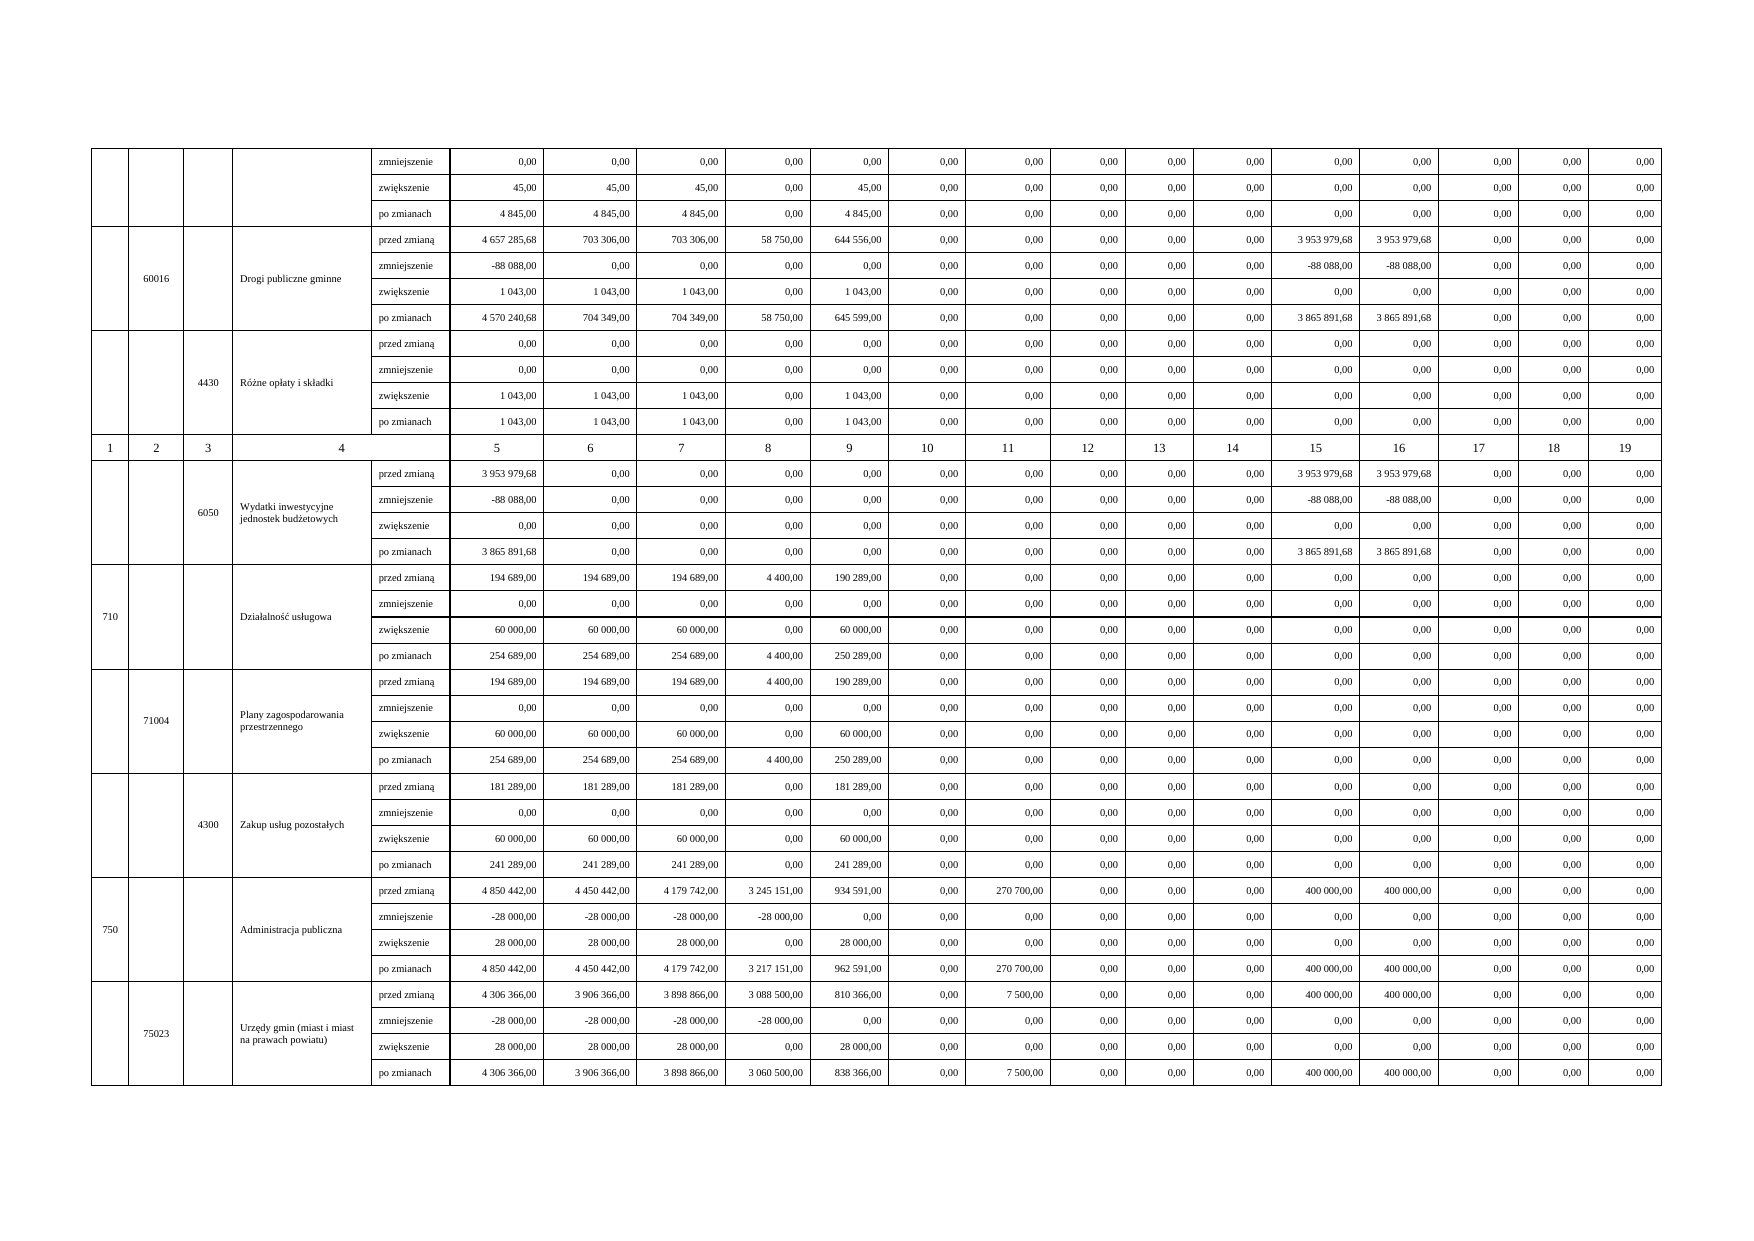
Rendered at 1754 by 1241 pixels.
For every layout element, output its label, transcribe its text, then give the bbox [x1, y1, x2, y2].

table_cell 254 689,00 [637, 748, 725, 773]
table_cell 0,00 [889, 774, 965, 799]
table_cell 28 000,00 [451, 1034, 543, 1059]
table_cell 0,00 [889, 722, 965, 747]
table_cell 645 599,00 [811, 305, 888, 330]
table_cell [184, 565, 232, 668]
table_cell 0,00 [1360, 1008, 1438, 1033]
table_cell 0,00 [1051, 565, 1125, 590]
table_cell 0,00 [1194, 982, 1271, 1007]
table_cell Plany zagospodarowania przestrzennego [233, 670, 371, 773]
table_cell zwiększenie [372, 383, 449, 408]
table_cell 0,00 [1519, 591, 1588, 616]
table_cell 60 000,00 [637, 618, 725, 642]
table_cell 250 289,00 [811, 748, 888, 773]
table_cell 0,00 [1194, 565, 1271, 590]
table_cell 0,00 [1519, 670, 1588, 694]
table_cell 0,00 [1272, 565, 1359, 590]
table_cell zwiększenie [372, 279, 449, 304]
table_cell 0,00 [1589, 748, 1661, 773]
table_cell 270 700,00 [966, 878, 1050, 903]
table_cell 2 [129, 435, 183, 460]
table_cell 4 845,00 [544, 201, 636, 226]
table_cell 0,00 [811, 513, 888, 538]
table_cell 0,00 [1126, 956, 1193, 981]
table_cell 3 865 891,68 [451, 539, 543, 564]
table_cell 241 289,00 [451, 852, 543, 877]
table_cell 3 865 891,68 [1360, 305, 1438, 330]
table_cell 1 [92, 435, 128, 460]
table_cell 0,00 [811, 1008, 888, 1033]
table_cell 60 000,00 [451, 618, 543, 642]
table_cell 0,00 [811, 591, 888, 616]
table_cell 0,00 [544, 696, 636, 721]
table_cell 0,00 [1051, 149, 1125, 174]
table_cell po zmianach [372, 201, 449, 226]
table_cell 0,00 [966, 201, 1050, 226]
table_cell 0,00 [544, 331, 636, 356]
table_cell 0,00 [1360, 383, 1438, 408]
table_cell 0,00 [889, 513, 965, 538]
table_cell 0,00 [1360, 591, 1438, 616]
table_cell 0,00 [1519, 227, 1588, 252]
table_cell 0,00 [726, 149, 810, 174]
table_cell 0,00 [1194, 800, 1271, 825]
table_cell 0,00 [1272, 1034, 1359, 1059]
table_cell 0,00 [889, 826, 965, 851]
table_cell 0,00 [1439, 878, 1518, 903]
table_cell 0,00 [1051, 982, 1125, 1007]
table_cell 4 850 442,00 [451, 956, 543, 981]
table_cell 0,00 [1589, 331, 1661, 356]
table_cell 4 570 240,68 [451, 305, 543, 330]
table_cell 0,00 [811, 904, 888, 929]
table_cell 0,00 [966, 461, 1050, 486]
table_cell 0,00 [1051, 956, 1125, 981]
table_cell 0,00 [889, 461, 965, 486]
table_cell 0,00 [637, 331, 725, 356]
table_cell 194 689,00 [451, 565, 543, 590]
table_cell zwiększenie [372, 1034, 449, 1059]
table_cell 0,00 [1439, 149, 1518, 174]
table_cell 0,00 [889, 852, 965, 877]
table_cell zwiększenie [372, 175, 449, 200]
table_cell 0,00 [1194, 487, 1271, 512]
table_cell 0,00 [1589, 409, 1661, 434]
table_cell 0,00 [726, 930, 810, 955]
table_cell po zmianach [372, 644, 449, 668]
table_cell 0,00 [1589, 800, 1661, 825]
table_cell 181 289,00 [811, 774, 888, 799]
table_cell 0,00 [889, 227, 965, 252]
table_cell 0,00 [1194, 331, 1271, 356]
table_cell [92, 149, 128, 226]
table_cell 0,00 [1194, 409, 1271, 434]
table_cell 0,00 [1589, 175, 1661, 200]
table_cell 0,00 [637, 696, 725, 721]
table_cell 0,00 [1589, 722, 1661, 747]
table_cell 0,00 [1194, 591, 1271, 616]
table_cell 0,00 [889, 331, 965, 356]
table_cell 934 591,00 [811, 878, 888, 903]
table_cell 0,00 [889, 409, 965, 434]
table_cell 0,00 [726, 722, 810, 747]
table_cell 0,00 [1589, 1060, 1661, 1085]
table_cell 0,00 [811, 149, 888, 174]
table_cell 0,00 [1589, 826, 1661, 851]
table_cell 0,00 [1272, 201, 1359, 226]
table_cell 0,00 [1051, 227, 1125, 252]
table_cell 0,00 [1194, 774, 1271, 799]
table_cell 60 000,00 [637, 826, 725, 851]
table_cell 7 500,00 [966, 982, 1050, 1007]
table_cell 0,00 [544, 461, 636, 486]
table_cell 16 [1360, 435, 1438, 460]
table_cell 0,00 [1272, 331, 1359, 356]
table_cell 0,00 [1126, 279, 1193, 304]
table_cell 7 500,00 [966, 1060, 1050, 1085]
table_cell 0,00 [1272, 930, 1359, 955]
table_cell 0,00 [1126, 1008, 1193, 1033]
table_cell zmniejszenie [372, 1008, 449, 1033]
table_cell 0,00 [966, 383, 1050, 408]
table_cell 58 750,00 [726, 227, 810, 252]
table_cell 0,00 [1051, 331, 1125, 356]
table_cell 3 060 500,00 [726, 1060, 810, 1085]
table_cell 0,00 [1194, 904, 1271, 929]
table_cell 0,00 [889, 1008, 965, 1033]
table_cell 0,00 [1126, 774, 1193, 799]
table_cell 0,00 [1519, 722, 1588, 747]
table_cell 0,00 [1360, 800, 1438, 825]
table_cell 3 906 366,00 [544, 1060, 636, 1085]
table_cell 14 [1194, 435, 1271, 460]
table_cell 0,00 [1051, 722, 1125, 747]
table_cell po zmianach [372, 539, 449, 564]
table_cell 0,00 [1194, 1060, 1271, 1085]
table_cell 60 000,00 [544, 722, 636, 747]
table_cell 0,00 [1126, 618, 1193, 642]
table_cell 0,00 [1360, 357, 1438, 382]
table_cell -88 088,00 [1360, 487, 1438, 512]
table_cell 0,00 [1519, 618, 1588, 642]
table_cell 0,00 [1272, 696, 1359, 721]
table_cell 5 [451, 435, 543, 460]
table_cell 0,00 [1360, 175, 1438, 200]
table_cell 0,00 [1051, 487, 1125, 512]
table_cell 0,00 [726, 618, 810, 642]
table_cell zwiększenie [372, 930, 449, 955]
table_cell 0,00 [726, 487, 810, 512]
table_cell 0,00 [1360, 696, 1438, 721]
table_cell 3 953 979,68 [1272, 227, 1359, 252]
table_cell 0,00 [1439, 1060, 1518, 1085]
table_cell zmniejszenie [372, 904, 449, 929]
table_cell 0,00 [1126, 253, 1193, 278]
table_cell 0,00 [1126, 722, 1193, 747]
table_cell 45,00 [451, 175, 543, 200]
table_cell 0,00 [889, 800, 965, 825]
table_cell 703 306,00 [637, 227, 725, 252]
table_cell 270 700,00 [966, 956, 1050, 981]
table_cell 0,00 [1589, 618, 1661, 642]
table_cell przed zmianą [372, 878, 449, 903]
table_cell -88 088,00 [1272, 487, 1359, 512]
table_cell 3 906 366,00 [544, 982, 636, 1007]
table_cell 0,00 [726, 357, 810, 382]
table_cell 0,00 [1126, 748, 1193, 773]
table_cell 0,00 [1360, 852, 1438, 877]
table_cell 0,00 [889, 644, 965, 668]
table_cell 15 [1272, 435, 1359, 460]
table_cell 0,00 [1439, 279, 1518, 304]
table_cell 0,00 [1194, 279, 1271, 304]
table_cell 0,00 [966, 852, 1050, 877]
table_cell 0,00 [889, 279, 965, 304]
table_cell 644 556,00 [811, 227, 888, 252]
table_cell 4 657 285,68 [451, 227, 543, 252]
table_cell 0,00 [1194, 201, 1271, 226]
table_cell 0,00 [1051, 1008, 1125, 1033]
table_cell 0,00 [1589, 565, 1661, 590]
table_cell 0,00 [1519, 852, 1588, 877]
table_cell 19 [1589, 435, 1661, 460]
table_cell [129, 565, 183, 668]
table_cell przed zmianą [372, 227, 449, 252]
table_cell 0,00 [726, 409, 810, 434]
table_cell 6 [544, 435, 636, 460]
table_cell 0,00 [1272, 722, 1359, 747]
table_cell 3 953 979,68 [1360, 461, 1438, 486]
table_cell 0,00 [1439, 227, 1518, 252]
table_cell 0,00 [1051, 305, 1125, 330]
table_cell 4 400,00 [726, 748, 810, 773]
table_cell 0,00 [889, 696, 965, 721]
table_cell zwiększenie [372, 722, 449, 747]
table_cell 0,00 [1439, 826, 1518, 851]
table_cell [92, 331, 128, 434]
table_cell 0,00 [966, 930, 1050, 955]
table_cell 400 000,00 [1272, 956, 1359, 981]
table_cell 0,00 [889, 383, 965, 408]
table_cell 0,00 [889, 878, 965, 903]
table_cell 254 689,00 [637, 644, 725, 668]
table_cell [184, 878, 232, 981]
table_cell 0,00 [1589, 956, 1661, 981]
table_cell 0,00 [1126, 487, 1193, 512]
table_cell 0,00 [1272, 279, 1359, 304]
table_cell 7 [637, 435, 725, 460]
table_cell 241 289,00 [811, 852, 888, 877]
table_cell 28 000,00 [811, 930, 888, 955]
table_cell 0,00 [889, 618, 965, 642]
table_cell 710 [92, 565, 128, 668]
table_cell 0,00 [1439, 774, 1518, 799]
table_cell -28 000,00 [451, 904, 543, 929]
table_cell 0,00 [966, 696, 1050, 721]
table_cell 0,00 [889, 487, 965, 512]
table_cell 4300 [184, 774, 232, 877]
table_cell 1 043,00 [811, 383, 888, 408]
table_cell 4 850 442,00 [451, 878, 543, 903]
table_cell 0,00 [811, 357, 888, 382]
table_cell 0,00 [1126, 1034, 1193, 1059]
table_cell 0,00 [1126, 227, 1193, 252]
table_cell 0,00 [1051, 774, 1125, 799]
table_cell 0,00 [726, 539, 810, 564]
table_cell -28 000,00 [544, 904, 636, 929]
table_cell [184, 982, 232, 1085]
table_cell 4 179 742,00 [637, 956, 725, 981]
table_cell 194 689,00 [544, 670, 636, 694]
table_cell 12 [1051, 435, 1125, 460]
table_cell 0,00 [1126, 1060, 1193, 1085]
table_cell 0,00 [1272, 513, 1359, 538]
table_cell 0,00 [1439, 696, 1518, 721]
table_cell 0,00 [966, 539, 1050, 564]
table_cell 0,00 [637, 513, 725, 538]
table_cell przed zmianą [372, 461, 449, 486]
table_cell 1 043,00 [811, 409, 888, 434]
table_cell 0,00 [1194, 748, 1271, 773]
table_cell 0,00 [1051, 904, 1125, 929]
table_cell 250 289,00 [811, 644, 888, 668]
table_cell 0,00 [1519, 331, 1588, 356]
table_cell 0,00 [889, 305, 965, 330]
table_cell zwiększenie [372, 618, 449, 642]
table_cell [129, 878, 183, 981]
table_cell 0,00 [1439, 357, 1518, 382]
table_cell 0,00 [966, 1034, 1050, 1059]
table_cell 0,00 [1272, 409, 1359, 434]
table_cell -28 000,00 [726, 1008, 810, 1033]
table_cell 0,00 [1272, 774, 1359, 799]
table_cell 18 [1519, 435, 1588, 460]
table_cell 0,00 [726, 253, 810, 278]
table_cell 3 865 891,68 [1272, 539, 1359, 564]
table_cell 0,00 [1360, 722, 1438, 747]
table_cell 9 [811, 435, 888, 460]
table_cell 3 865 891,68 [1272, 305, 1359, 330]
table_cell 0,00 [1519, 774, 1588, 799]
table_cell 4 179 742,00 [637, 878, 725, 903]
table_cell 0,00 [637, 800, 725, 825]
table_cell 0,00 [1439, 409, 1518, 434]
table_cell 0,00 [1051, 644, 1125, 668]
table_cell 0,00 [1194, 1008, 1271, 1033]
table_cell 1 043,00 [637, 383, 725, 408]
table_cell 0,00 [1194, 852, 1271, 877]
table_cell 0,00 [726, 201, 810, 226]
table_cell 0,00 [637, 487, 725, 512]
table_cell przed zmianą [372, 331, 449, 356]
table_cell 254 689,00 [451, 644, 543, 668]
table_cell 28 000,00 [544, 1034, 636, 1059]
table_cell 704 349,00 [637, 305, 725, 330]
table_cell 0,00 [811, 539, 888, 564]
table_cell 241 289,00 [544, 852, 636, 877]
table_cell 0,00 [1051, 878, 1125, 903]
table_cell 254 689,00 [544, 748, 636, 773]
table_cell 0,00 [1519, 878, 1588, 903]
table_cell 0,00 [1439, 565, 1518, 590]
table_cell 0,00 [1519, 201, 1588, 226]
table_cell 60 000,00 [811, 618, 888, 642]
table_cell 0,00 [726, 175, 810, 200]
table_cell 0,00 [966, 565, 1050, 590]
table_cell 4 [233, 435, 449, 460]
table_cell 0,00 [726, 800, 810, 825]
table_cell 0,00 [451, 331, 543, 356]
table_cell 0,00 [1439, 800, 1518, 825]
table_cell 0,00 [1589, 1008, 1661, 1033]
table_cell 60 000,00 [544, 826, 636, 851]
table_cell 0,00 [1126, 670, 1193, 694]
table_cell 0,00 [1051, 461, 1125, 486]
table_cell 0,00 [1051, 800, 1125, 825]
table_cell 0,00 [1051, 826, 1125, 851]
table_cell 0,00 [966, 305, 1050, 330]
table_cell 0,00 [1439, 591, 1518, 616]
table_cell 400 000,00 [1272, 1060, 1359, 1085]
table_cell 0,00 [1519, 930, 1588, 955]
table_cell 45,00 [637, 175, 725, 200]
table_cell zmniejszenie [372, 591, 449, 616]
table_cell 0,00 [1519, 383, 1588, 408]
table_cell 0,00 [889, 149, 965, 174]
table_cell 0,00 [544, 539, 636, 564]
table_cell 962 591,00 [811, 956, 888, 981]
table_cell 0,00 [889, 565, 965, 590]
table_cell 0,00 [451, 513, 543, 538]
table_cell 0,00 [966, 409, 1050, 434]
table_cell 0,00 [889, 1060, 965, 1085]
table_cell 0,00 [726, 774, 810, 799]
table_cell 0,00 [1519, 565, 1588, 590]
table_cell 0,00 [1589, 644, 1661, 668]
table_cell 254 689,00 [451, 748, 543, 773]
table_cell 0,00 [1519, 1034, 1588, 1059]
table_cell 0,00 [1272, 175, 1359, 200]
table_cell 4 306 366,00 [451, 982, 543, 1007]
table_cell 0,00 [1126, 539, 1193, 564]
table_cell 194 689,00 [544, 565, 636, 590]
table_cell 0,00 [1519, 253, 1588, 278]
table_cell 4 845,00 [637, 201, 725, 226]
table_cell Administracja publiczna [233, 878, 371, 981]
table_cell 0,00 [1360, 331, 1438, 356]
table_cell [92, 670, 128, 773]
table_cell 60 000,00 [544, 618, 636, 642]
table_cell 0,00 [1439, 618, 1518, 642]
table_cell 0,00 [1051, 253, 1125, 278]
table_cell Urzędy gmin (miast i miast na prawach powiatu) [233, 982, 371, 1085]
table_cell 0,00 [1519, 461, 1588, 486]
table_cell 0,00 [1439, 461, 1518, 486]
table_cell 1 043,00 [544, 279, 636, 304]
table_cell 3 898 866,00 [637, 982, 725, 1007]
table_cell 0,00 [726, 331, 810, 356]
table_cell 0,00 [1051, 539, 1125, 564]
table_cell 0,00 [1051, 383, 1125, 408]
table_cell 4 306 366,00 [451, 1060, 543, 1085]
table_cell 0,00 [1051, 357, 1125, 382]
table_cell -28 000,00 [637, 904, 725, 929]
table_cell 4 400,00 [726, 565, 810, 590]
table_cell 60 000,00 [451, 722, 543, 747]
table_cell 4 450 442,00 [544, 956, 636, 981]
table_cell 0,00 [1519, 539, 1588, 564]
table_cell [129, 461, 183, 564]
table_cell 0,00 [1360, 904, 1438, 929]
table_cell 0,00 [1439, 904, 1518, 929]
table_cell [92, 461, 128, 564]
table_cell 0,00 [1194, 1034, 1271, 1059]
table_cell 0,00 [1272, 383, 1359, 408]
table_cell po zmianach [372, 409, 449, 434]
table_cell 0,00 [1272, 618, 1359, 642]
table_cell 0,00 [1126, 878, 1193, 903]
table_cell 0,00 [966, 331, 1050, 356]
table_cell 0,00 [1051, 279, 1125, 304]
table_cell 0,00 [966, 487, 1050, 512]
table_cell 0,00 [1519, 748, 1588, 773]
table_cell 0,00 [811, 253, 888, 278]
table_cell Drogi publiczne gminne [233, 227, 371, 330]
table_cell 0,00 [726, 513, 810, 538]
table_cell 0,00 [1589, 539, 1661, 564]
table_cell 0,00 [1272, 644, 1359, 668]
table_cell 0,00 [1589, 930, 1661, 955]
table_cell 0,00 [451, 591, 543, 616]
table_cell 0,00 [1194, 826, 1271, 851]
table_cell 45,00 [811, 175, 888, 200]
table_cell 0,00 [1439, 383, 1518, 408]
table_cell 0,00 [811, 696, 888, 721]
table_cell 0,00 [1194, 930, 1271, 955]
table_cell 45,00 [544, 175, 636, 200]
table_cell 0,00 [1194, 253, 1271, 278]
table_cell 1 043,00 [451, 383, 543, 408]
table_cell 181 289,00 [451, 774, 543, 799]
table_cell -28 000,00 [637, 1008, 725, 1033]
table_cell 0,00 [1126, 513, 1193, 538]
table_cell 0,00 [1126, 800, 1193, 825]
table_cell 4 400,00 [726, 644, 810, 668]
table_cell 0,00 [726, 826, 810, 851]
table_cell Działalność usługowa [233, 565, 371, 668]
table_cell 0,00 [1051, 175, 1125, 200]
table_cell 0,00 [1051, 591, 1125, 616]
table_cell 0,00 [1589, 487, 1661, 512]
table_cell -88 088,00 [451, 487, 543, 512]
table_cell 400 000,00 [1360, 982, 1438, 1007]
table_cell 0,00 [1589, 305, 1661, 330]
table_cell 0,00 [1360, 826, 1438, 851]
table_cell 0,00 [889, 253, 965, 278]
table_cell 0,00 [1360, 774, 1438, 799]
table_cell zwiększenie [372, 826, 449, 851]
table_cell 0,00 [451, 800, 543, 825]
table_cell zwiększenie [372, 513, 449, 538]
table_cell 0,00 [637, 539, 725, 564]
table_cell 0,00 [966, 591, 1050, 616]
table_cell 0,00 [1589, 696, 1661, 721]
table_cell 0,00 [1126, 383, 1193, 408]
table_cell 0,00 [544, 513, 636, 538]
table_cell 13 [1126, 435, 1193, 460]
table_cell 0,00 [1360, 618, 1438, 642]
table_cell 0,00 [544, 253, 636, 278]
table_cell 0,00 [726, 591, 810, 616]
table_cell 0,00 [811, 461, 888, 486]
table_cell Różne opłaty i składki [233, 331, 371, 434]
table_cell 0,00 [1126, 644, 1193, 668]
table_cell przed zmianą [372, 774, 449, 799]
table_cell 0,00 [1126, 175, 1193, 200]
table_cell 0,00 [1272, 800, 1359, 825]
table_cell 3 217 151,00 [726, 956, 810, 981]
table_cell 0,00 [1589, 852, 1661, 877]
table_cell 0,00 [811, 800, 888, 825]
table_cell 0,00 [1519, 487, 1588, 512]
table_cell 0,00 [1519, 305, 1588, 330]
table_cell 0,00 [544, 487, 636, 512]
table_cell 0,00 [1439, 305, 1518, 330]
table_cell 75023 [129, 982, 183, 1085]
table_cell 0,00 [1272, 670, 1359, 694]
table_cell 0,00 [1194, 175, 1271, 200]
table_cell 0,00 [1360, 409, 1438, 434]
table_cell 194 689,00 [637, 670, 725, 694]
table_cell po zmianach [372, 1060, 449, 1085]
table_cell 0,00 [1439, 670, 1518, 694]
table_cell 0,00 [1194, 357, 1271, 382]
table_cell 0,00 [726, 461, 810, 486]
table_cell 0,00 [966, 1008, 1050, 1033]
table_cell 0,00 [1360, 930, 1438, 955]
table_cell 0,00 [966, 722, 1050, 747]
table_cell [129, 331, 183, 434]
table_cell 0,00 [1519, 800, 1588, 825]
table_cell 28 000,00 [637, 1034, 725, 1059]
table_cell 60 000,00 [811, 826, 888, 851]
table_cell 0,00 [1439, 201, 1518, 226]
table_cell 0,00 [1589, 774, 1661, 799]
table_cell 1 043,00 [544, 383, 636, 408]
table_cell przed zmianą [372, 670, 449, 694]
table_cell 0,00 [1272, 826, 1359, 851]
table_cell 0,00 [637, 591, 725, 616]
table_cell 0,00 [1439, 175, 1518, 200]
table_cell 60 000,00 [811, 722, 888, 747]
table_cell 0,00 [966, 904, 1050, 929]
table_cell 0,00 [1589, 149, 1661, 174]
table_cell 1 043,00 [811, 279, 888, 304]
table_cell 0,00 [544, 800, 636, 825]
table_cell -88 088,00 [1272, 253, 1359, 278]
table_cell po zmianach [372, 956, 449, 981]
table_cell 0,00 [1589, 279, 1661, 304]
table_cell 0,00 [1051, 1060, 1125, 1085]
table_cell zmniejszenie [372, 149, 449, 174]
table_cell 0,00 [1272, 904, 1359, 929]
table_cell 0,00 [1126, 826, 1193, 851]
table_cell 181 289,00 [544, 774, 636, 799]
table_cell 0,00 [889, 175, 965, 200]
table_cell 0,00 [966, 175, 1050, 200]
table_cell 0,00 [1194, 956, 1271, 981]
table_cell 0,00 [726, 696, 810, 721]
table_cell 0,00 [1519, 696, 1588, 721]
table_cell 0,00 [1589, 513, 1661, 538]
table_cell 0,00 [966, 513, 1050, 538]
table_cell 0,00 [889, 748, 965, 773]
table_cell 0,00 [726, 1034, 810, 1059]
table_cell 0,00 [1126, 565, 1193, 590]
table_cell 0,00 [1439, 852, 1518, 877]
table_cell 0,00 [1519, 644, 1588, 668]
table_cell 400 000,00 [1360, 956, 1438, 981]
table_cell 0,00 [1360, 149, 1438, 174]
table_cell [184, 227, 232, 330]
table_cell 28 000,00 [544, 930, 636, 955]
table_cell -28 000,00 [451, 1008, 543, 1033]
table_cell 0,00 [451, 149, 543, 174]
table_cell 0,00 [1519, 904, 1588, 929]
table_cell 0,00 [1439, 539, 1518, 564]
table_cell 0,00 [1519, 409, 1588, 434]
table_cell 71004 [129, 670, 183, 773]
table_cell 0,00 [1126, 591, 1193, 616]
table_cell 0,00 [637, 149, 725, 174]
table_cell przed zmianą [372, 982, 449, 1007]
table_cell 0,00 [1519, 826, 1588, 851]
table_cell 0,00 [1589, 357, 1661, 382]
table_cell 0,00 [1589, 1034, 1661, 1059]
table_cell 0,00 [889, 904, 965, 929]
table_cell 10 [889, 435, 965, 460]
table_cell po zmianach [372, 305, 449, 330]
table_cell 0,00 [1194, 383, 1271, 408]
table_cell 0,00 [1519, 175, 1588, 200]
table_cell 4 845,00 [811, 201, 888, 226]
table_cell 1 043,00 [544, 409, 636, 434]
table_cell 254 689,00 [544, 644, 636, 668]
table_cell 0,00 [1360, 644, 1438, 668]
table_cell 0,00 [966, 618, 1050, 642]
table_cell 400 000,00 [1272, 878, 1359, 903]
table_cell 0,00 [1126, 904, 1193, 929]
table_cell -88 088,00 [1360, 253, 1438, 278]
table_cell 0,00 [889, 982, 965, 1007]
table_cell 8 [726, 435, 810, 460]
table_cell po zmianach [372, 852, 449, 877]
table_cell 0,00 [726, 279, 810, 304]
table_cell 0,00 [451, 357, 543, 382]
table_cell 0,00 [1589, 904, 1661, 929]
table_cell 0,00 [1439, 253, 1518, 278]
table_cell 3 865 891,68 [1360, 539, 1438, 564]
table_cell -88 088,00 [451, 253, 543, 278]
table_cell 60 000,00 [637, 722, 725, 747]
table_cell 0,00 [637, 357, 725, 382]
table_cell 0,00 [966, 279, 1050, 304]
table_cell 703 306,00 [544, 227, 636, 252]
table_cell 0,00 [1051, 1034, 1125, 1059]
table_cell 0,00 [889, 1034, 965, 1059]
table_cell 28 000,00 [451, 930, 543, 955]
table_cell Zakup usług pozostałych [233, 774, 371, 877]
table_cell 0,00 [1194, 149, 1271, 174]
table_cell 0,00 [726, 383, 810, 408]
table_cell 400 000,00 [1360, 1060, 1438, 1085]
table_cell [92, 774, 128, 877]
table_cell 3 [184, 435, 232, 460]
table_cell 181 289,00 [637, 774, 725, 799]
table_cell 0,00 [889, 357, 965, 382]
table_cell 0,00 [1439, 1008, 1518, 1033]
table_cell 0,00 [889, 201, 965, 226]
table_cell zmniejszenie [372, 800, 449, 825]
table_cell 0,00 [1272, 852, 1359, 877]
table_cell 0,00 [1126, 930, 1193, 955]
table_cell 0,00 [1439, 487, 1518, 512]
table_cell 190 289,00 [811, 670, 888, 694]
table_cell zmniejszenie [372, 696, 449, 721]
table_cell 0,00 [1439, 331, 1518, 356]
table_cell [129, 774, 183, 877]
table_cell 1 043,00 [637, 409, 725, 434]
table_cell 0,00 [1519, 982, 1588, 1007]
table_cell 0,00 [966, 253, 1050, 278]
table_cell 0,00 [966, 748, 1050, 773]
table_cell -28 000,00 [544, 1008, 636, 1033]
table_cell 0,00 [1272, 748, 1359, 773]
table_cell 0,00 [1126, 982, 1193, 1007]
table_cell 3 245 151,00 [726, 878, 810, 903]
table_cell 3 898 866,00 [637, 1060, 725, 1085]
table_cell 60 000,00 [451, 826, 543, 851]
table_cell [233, 149, 371, 226]
table_cell 0,00 [1126, 852, 1193, 877]
table_cell [92, 982, 128, 1085]
table_cell 0,00 [1589, 591, 1661, 616]
table_cell 0,00 [1589, 253, 1661, 278]
table_cell 0,00 [1194, 539, 1271, 564]
table_cell 0,00 [966, 644, 1050, 668]
table_cell po zmianach [372, 748, 449, 773]
table_cell 0,00 [1194, 513, 1271, 538]
table_cell 0,00 [966, 774, 1050, 799]
table_cell 0,00 [1272, 357, 1359, 382]
table_cell 0,00 [1439, 722, 1518, 747]
table_cell 0,00 [1051, 409, 1125, 434]
table_cell 0,00 [1051, 852, 1125, 877]
table_cell 0,00 [811, 331, 888, 356]
table_cell 1 043,00 [637, 279, 725, 304]
table_cell 3 953 979,68 [1272, 461, 1359, 486]
table_cell Wydatki inwestycyjne jednostek budżetowych [233, 461, 371, 564]
table_cell 0,00 [544, 591, 636, 616]
table_cell 17 [1439, 435, 1518, 460]
table_cell 0,00 [889, 956, 965, 981]
table_cell 0,00 [1051, 201, 1125, 226]
table_cell 0,00 [1360, 748, 1438, 773]
table_cell 0,00 [1439, 930, 1518, 955]
table_cell 0,00 [1051, 618, 1125, 642]
table_cell 6050 [184, 461, 232, 564]
table_cell 0,00 [451, 696, 543, 721]
table_cell zmniejszenie [372, 357, 449, 382]
table_cell 0,00 [889, 539, 965, 564]
table_cell 0,00 [637, 253, 725, 278]
table_cell 0,00 [1194, 618, 1271, 642]
table_cell 1 043,00 [451, 279, 543, 304]
table_cell 3 953 979,68 [451, 461, 543, 486]
table_cell 0,00 [966, 357, 1050, 382]
table_cell -28 000,00 [726, 904, 810, 929]
table_cell 3 953 979,68 [1360, 227, 1438, 252]
table_cell przed zmianą [372, 565, 449, 590]
table_cell 0,00 [1126, 696, 1193, 721]
table_cell 0,00 [1589, 670, 1661, 694]
table_cell 0,00 [966, 800, 1050, 825]
table_cell 4 400,00 [726, 670, 810, 694]
table_cell 58 750,00 [726, 305, 810, 330]
table_cell 0,00 [1360, 670, 1438, 694]
table_cell 4430 [184, 149, 232, 226]
table_cell [129, 149, 183, 226]
table_cell 400 000,00 [1272, 982, 1359, 1007]
table_cell 194 689,00 [637, 565, 725, 590]
table_cell [92, 227, 128, 330]
table_cell 0,00 [1519, 1008, 1588, 1033]
table_cell 60016 [129, 227, 183, 330]
table_cell 0,00 [1519, 1060, 1588, 1085]
table_cell 0,00 [966, 826, 1050, 851]
table_cell 0,00 [1194, 644, 1271, 668]
table_cell 0,00 [1519, 279, 1588, 304]
table_cell 28 000,00 [811, 1034, 888, 1059]
table_cell 0,00 [1360, 565, 1438, 590]
table_cell 0,00 [1439, 644, 1518, 668]
table_cell 0,00 [1194, 670, 1271, 694]
table_cell 0,00 [1360, 1034, 1438, 1059]
table_cell 4430 [184, 331, 232, 434]
table_cell 0,00 [1439, 982, 1518, 1007]
table_cell 0,00 [1589, 878, 1661, 903]
table_cell 0,00 [1194, 461, 1271, 486]
table_cell 0,00 [1272, 1008, 1359, 1033]
table_cell 0,00 [544, 357, 636, 382]
table_cell 0,00 [1194, 722, 1271, 747]
table_cell 838 366,00 [811, 1060, 888, 1085]
table_cell 704 349,00 [544, 305, 636, 330]
table_cell 0,00 [1360, 513, 1438, 538]
table_cell 0,00 [1589, 982, 1661, 1007]
table_cell 0,00 [889, 930, 965, 955]
table_cell 0,00 [1519, 956, 1588, 981]
table_cell 0,00 [1126, 331, 1193, 356]
table_cell 194 689,00 [451, 670, 543, 694]
table_cell 4 845,00 [451, 201, 543, 226]
table_cell 0,00 [1126, 461, 1193, 486]
table_cell 0,00 [889, 591, 965, 616]
table_cell 0,00 [1519, 149, 1588, 174]
table_cell 0,00 [1051, 930, 1125, 955]
table_cell 0,00 [1589, 227, 1661, 252]
table_cell 28 000,00 [637, 930, 725, 955]
table_cell [184, 670, 232, 773]
table_cell 810 366,00 [811, 982, 888, 1007]
table_cell 1 043,00 [451, 409, 543, 434]
table_cell 0,00 [889, 670, 965, 694]
table_cell 750 [92, 878, 128, 981]
table_cell zmniejszenie [372, 253, 449, 278]
table_cell 0,00 [966, 670, 1050, 694]
table_cell 0,00 [1194, 227, 1271, 252]
table_cell 400 000,00 [1360, 878, 1438, 903]
table_cell 11 [966, 435, 1050, 460]
table_cell 0,00 [1589, 461, 1661, 486]
table_cell 0,00 [1126, 201, 1193, 226]
table_cell 0,00 [1051, 670, 1125, 694]
table_cell 0,00 [1194, 305, 1271, 330]
table_cell 0,00 [1194, 878, 1271, 903]
table_cell 0,00 [1126, 305, 1193, 330]
table_cell 0,00 [966, 227, 1050, 252]
table_cell 0,00 [1051, 696, 1125, 721]
table_cell 0,00 [1519, 357, 1588, 382]
table_cell 0,00 [637, 461, 725, 486]
table_cell 0,00 [1439, 956, 1518, 981]
table_cell 190 289,00 [811, 565, 888, 590]
table_cell 0,00 [1126, 409, 1193, 434]
table_cell 0,00 [1360, 201, 1438, 226]
table_cell zmniejszenie [372, 487, 449, 512]
table_cell 0,00 [1126, 357, 1193, 382]
table_cell 4 450 442,00 [544, 878, 636, 903]
table_cell 0,00 [966, 149, 1050, 174]
table_cell 0,00 [1194, 696, 1271, 721]
table_cell 0,00 [1051, 748, 1125, 773]
table_cell 0,00 [811, 487, 888, 512]
table_cell 0,00 [1360, 279, 1438, 304]
table_cell 0,00 [1439, 1034, 1518, 1059]
table_cell 241 289,00 [637, 852, 725, 877]
table_cell 0,00 [1439, 513, 1518, 538]
table_cell 0,00 [1272, 149, 1359, 174]
table_cell 0,00 [1051, 513, 1125, 538]
table_cell 0,00 [726, 852, 810, 877]
table_cell 0,00 [1126, 149, 1193, 174]
table_cell 0,00 [544, 149, 636, 174]
table_cell 0,00 [1272, 591, 1359, 616]
table_cell 0,00 [1589, 201, 1661, 226]
table_cell 3 088 500,00 [726, 982, 810, 1007]
table_cell 0,00 [1589, 383, 1661, 408]
table_cell 0,00 [1439, 748, 1518, 773]
table_cell 0,00 [1519, 513, 1588, 538]
